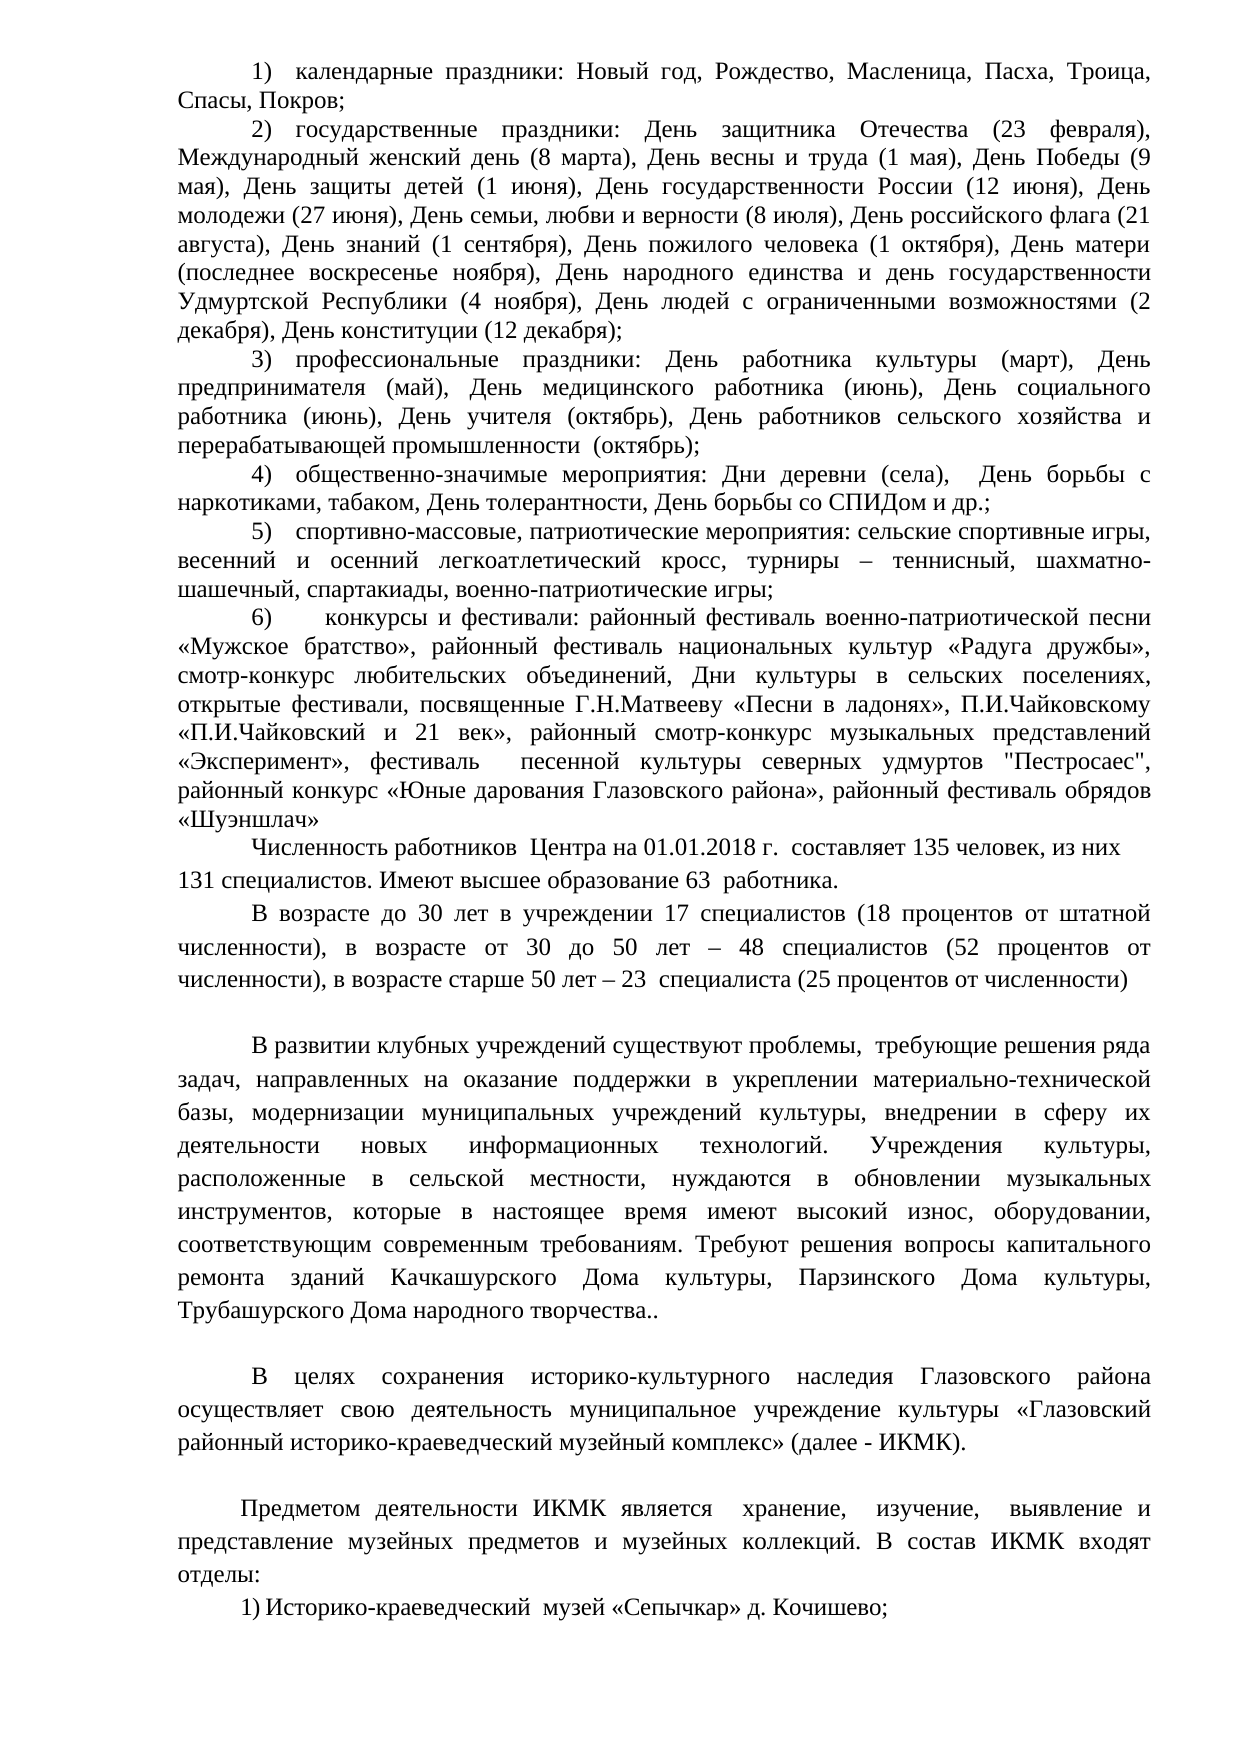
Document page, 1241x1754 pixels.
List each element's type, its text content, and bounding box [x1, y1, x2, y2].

text В возрасте до 30 лет в учреждении 17 специалистов (18 процентов от штатной численности), в возрасте от 30 до 50 лет – 48 специалистов (52 процентов от численности), в возрасте старше 50 лет – 23 специалиста (25 процентов от численности) [177, 898, 1152, 993]
list государственные праздники: День защитника Отечества (23 февраля), Международный женский день (8 марта), День весны и труда (1 мая), День Победы (9 мая), День защиты детей (1 июня), День государственности России (12 июня), День молодежи (27 июня), День семьи, любви и верности (8 июля), День российского флага (21 августа), День знаний (1 сентября), День пожилого человека (1 октября), День матери (последнее воскресенье ноября), День народного единства и день государственности Удмуртской Республики (4 ноября), День людей с ограниченными возможностями (2 декабря), День конституции (12 декабря); [177, 114, 1152, 344]
text 1) Историко-краеведческий музей «Сепычкар» д. Кочишево; [240, 1592, 1152, 1621]
list конкурсы и фестивали: районный фестиваль военно-патриотической песни «Мужское братство», районный фестиваль национальных культур «Радуга дружбы», смотр-конкурс любительских объединений, Дни культуры в сельских поселениях, открытые фестивали, посвященные Г.Н.Матвееву «Песни в ладонях», П.И.Чайковскому «П.И.Чайковский и 21 век», районный смотр-конкурс музыкальных представлений «Эксперимент», фестиваль песенной культуры северных удмуртов "Пестросаес", районный конкурс «Юные дарования Глазовского района», районный фестиваль обрядов «Шуэншлач» [177, 602, 1152, 832]
list календарные праздники: Новый год, Рождество, Масленица, Пасха, Троица, Спасы, Покров; [177, 56, 1152, 114]
list спортивно-массовые, патриотические мероприятия: сельские спортивные игры, весенний и осенний легкоатлетический кросс, турниры – теннисный, шахматно-шашечный, спартакиады, военно-патриотические игры; [177, 516, 1152, 602]
list общественно-значимые мероприятия: Дни деревни (села), День борьбы с наркотиками, табаком, День толерантности, День борьбы со СПИДом и др.; [177, 459, 1152, 516]
text Предметом деятельности ИКМК является хранение, изучение, выявление и представление музейных предметов и музейных коллекций. В состав ИКМК входят отделы: [177, 1493, 1152, 1588]
text В целях сохранения историко-культурного наследия Глазовского района осуществляет свою деятельность муниципальное учреждение культуры «Глазовский районный историко-краеведческий музейный комплекс» (далее - ИКМК). [177, 1361, 1152, 1456]
list профессиональные праздники: День работника культуры (март), День предпринимателя (май), День медицинского работника (июнь), День социального работника (июнь), День учителя (октябрь), День работников сельского хозяйства и перерабатывающей промышленности (октябрь); [177, 344, 1152, 459]
text Численность работников Центра на 01.01.2018 г. составляет 135 человек, из них 131 специалистов. Имеют высшее образование 63 работника. [177, 832, 1152, 894]
